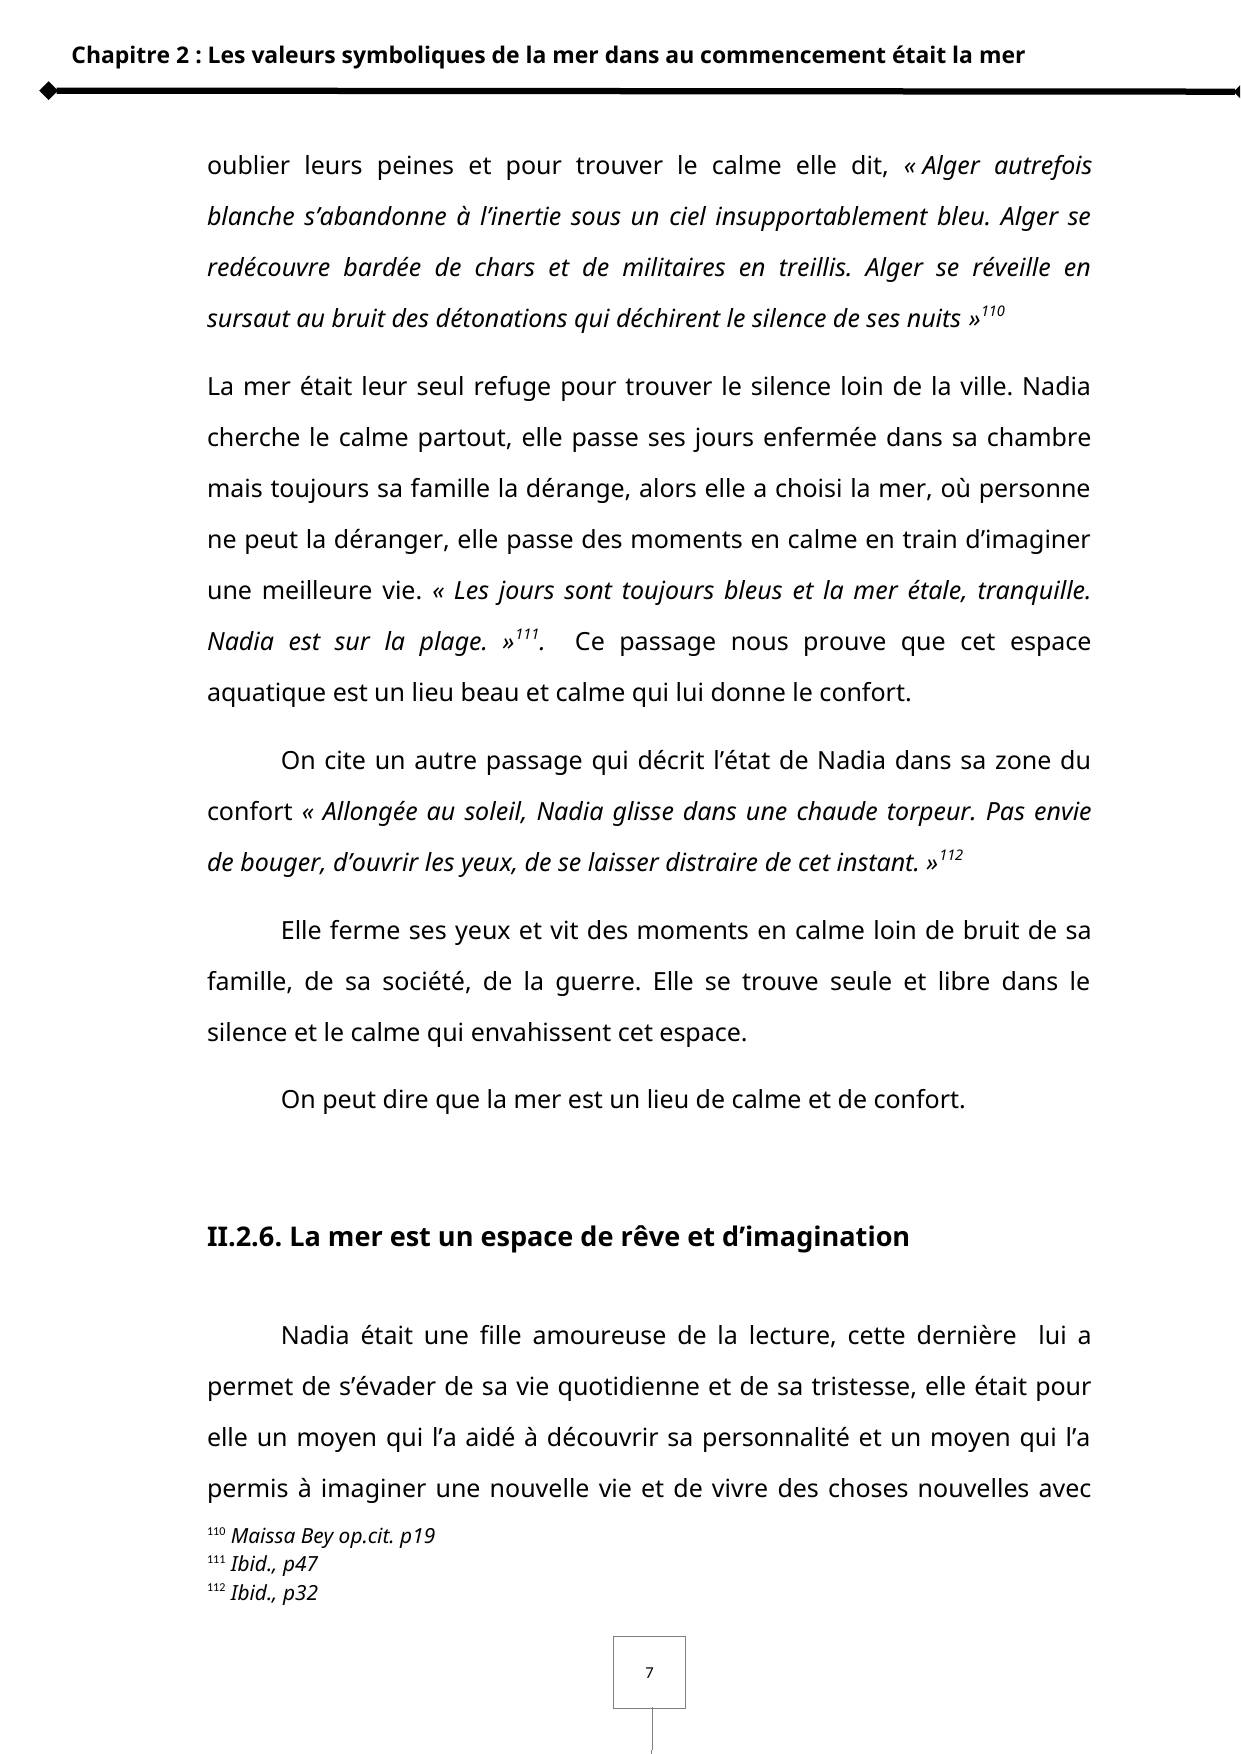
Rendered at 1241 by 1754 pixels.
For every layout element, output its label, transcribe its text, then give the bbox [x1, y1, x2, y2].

text La mer était leur seul refuge pour trouver le silence loin de la ville. Nadia cherche le calme partout, elle passe ses jours enfermée dans sa chambre mais toujours sa famille la dérange, alors elle a choisi la mer, où personne ne peut la déranger, elle passe des moments en calme en train d’imaginer une meilleure vie. « Les jours sont toujours bleus et la mer étale, tranquille. Nadia est sur la plage. ». Ce passage nous prouve que cet espace aquatique est un lieu beau et calme qui lui donne le confort. [207, 368, 1092, 709]
text Elle ferme ses yeux et vit des moments en calme loin de bruit de sa famille, de sa société, de la guerre. Elle se trouve seule et libre dans le silence et le calme qui envahissent cet espace. [207, 912, 1092, 1048]
text On peut dire que la mer est un lieu de calme et de confort. [207, 1082, 1092, 1116]
text On cite un autre passage qui décrit l’état de Nadia dans sa zone du confort « Allongée au soleil, Nadia glisse dans une chaude torpeur. Pas envie de bouger, d’ouvrir les yeux, de se laisser distraire de cet instant. » [207, 742, 1092, 879]
subtitle II.2.6. La mer est un espace de rêve et d’imagination [207, 1217, 1092, 1254]
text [207, 1317, 1092, 1505]
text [207, 148, 1092, 335]
